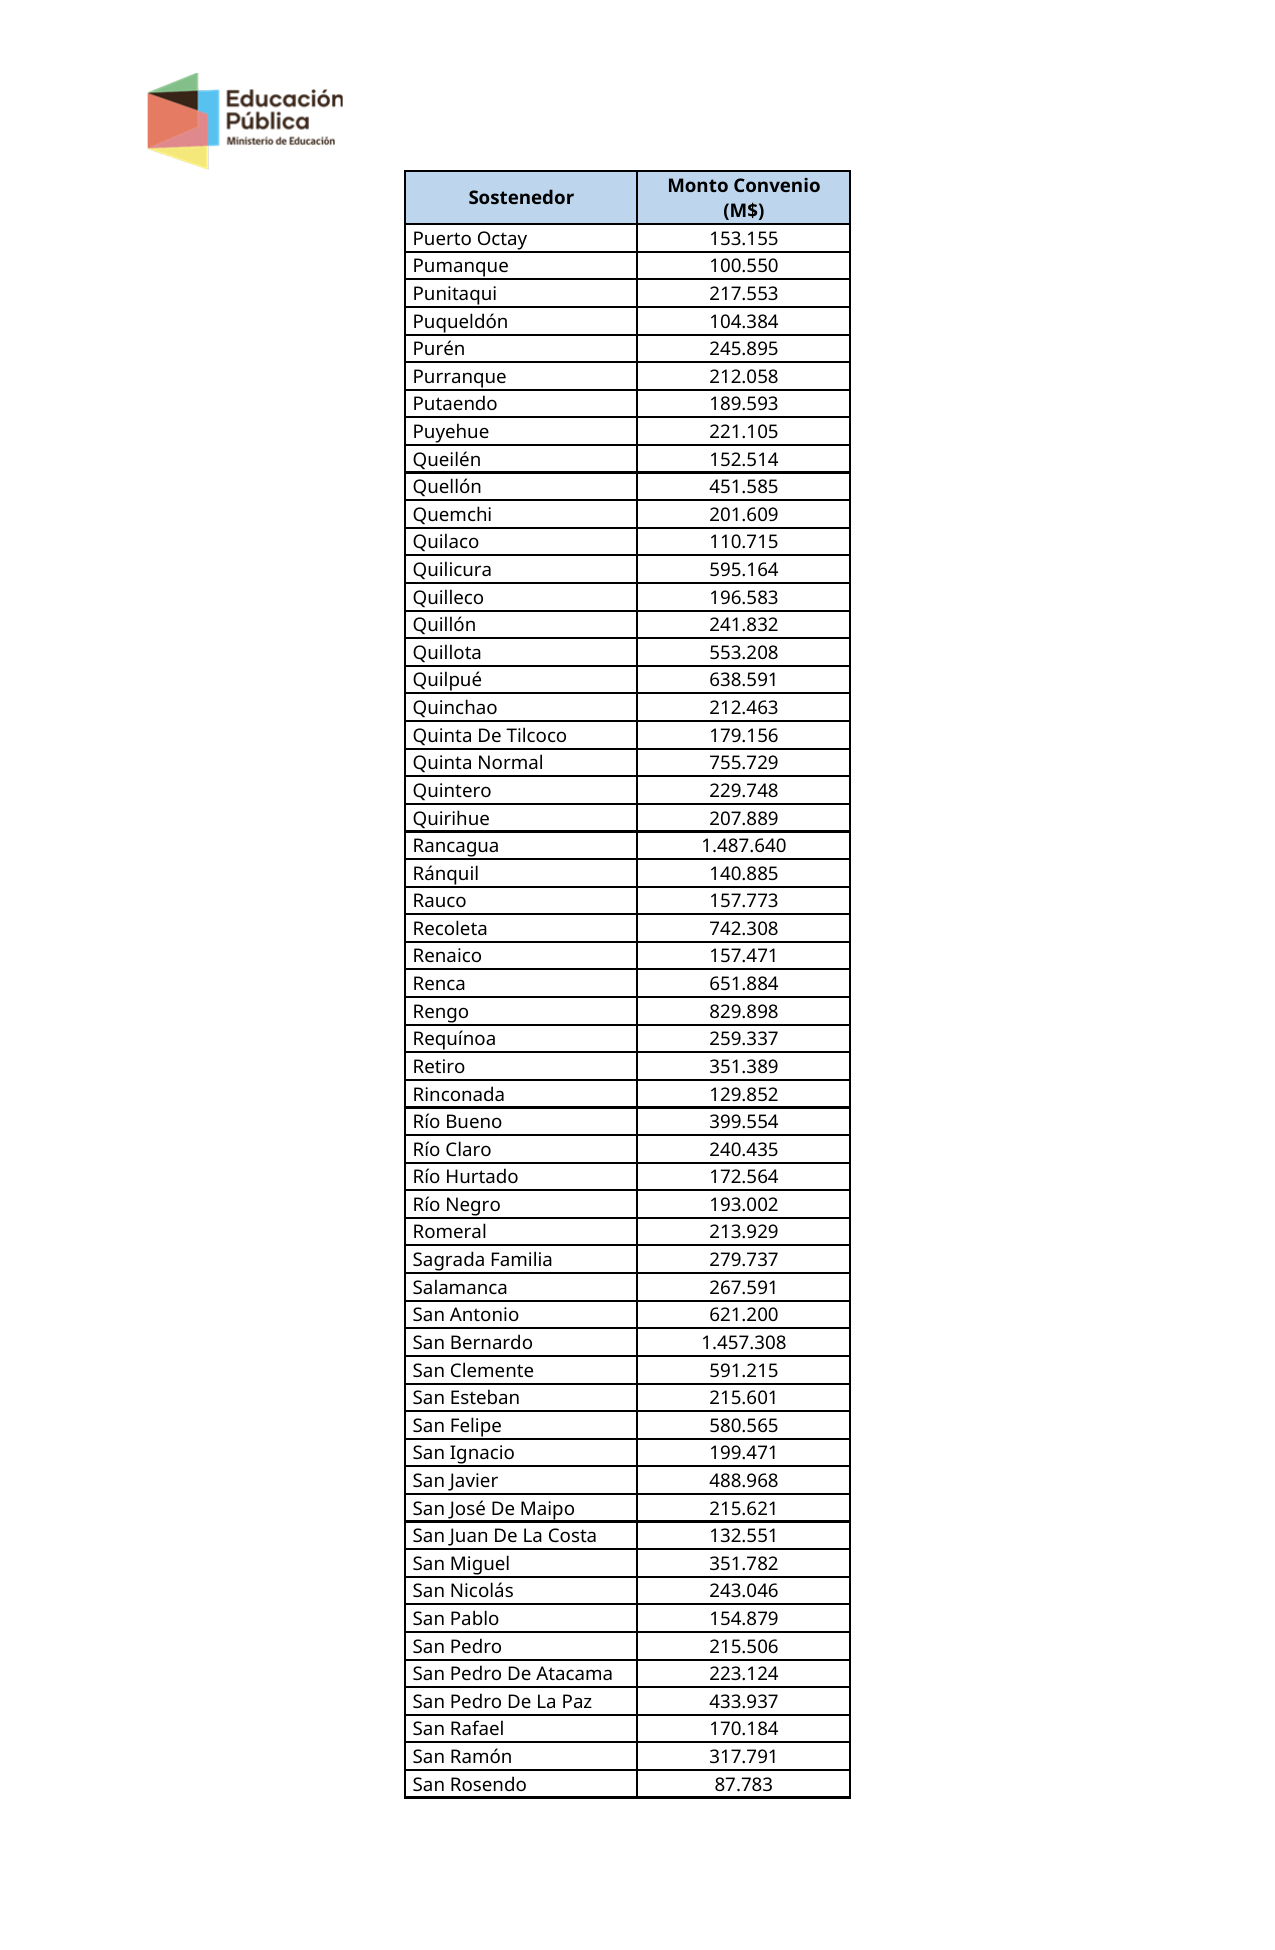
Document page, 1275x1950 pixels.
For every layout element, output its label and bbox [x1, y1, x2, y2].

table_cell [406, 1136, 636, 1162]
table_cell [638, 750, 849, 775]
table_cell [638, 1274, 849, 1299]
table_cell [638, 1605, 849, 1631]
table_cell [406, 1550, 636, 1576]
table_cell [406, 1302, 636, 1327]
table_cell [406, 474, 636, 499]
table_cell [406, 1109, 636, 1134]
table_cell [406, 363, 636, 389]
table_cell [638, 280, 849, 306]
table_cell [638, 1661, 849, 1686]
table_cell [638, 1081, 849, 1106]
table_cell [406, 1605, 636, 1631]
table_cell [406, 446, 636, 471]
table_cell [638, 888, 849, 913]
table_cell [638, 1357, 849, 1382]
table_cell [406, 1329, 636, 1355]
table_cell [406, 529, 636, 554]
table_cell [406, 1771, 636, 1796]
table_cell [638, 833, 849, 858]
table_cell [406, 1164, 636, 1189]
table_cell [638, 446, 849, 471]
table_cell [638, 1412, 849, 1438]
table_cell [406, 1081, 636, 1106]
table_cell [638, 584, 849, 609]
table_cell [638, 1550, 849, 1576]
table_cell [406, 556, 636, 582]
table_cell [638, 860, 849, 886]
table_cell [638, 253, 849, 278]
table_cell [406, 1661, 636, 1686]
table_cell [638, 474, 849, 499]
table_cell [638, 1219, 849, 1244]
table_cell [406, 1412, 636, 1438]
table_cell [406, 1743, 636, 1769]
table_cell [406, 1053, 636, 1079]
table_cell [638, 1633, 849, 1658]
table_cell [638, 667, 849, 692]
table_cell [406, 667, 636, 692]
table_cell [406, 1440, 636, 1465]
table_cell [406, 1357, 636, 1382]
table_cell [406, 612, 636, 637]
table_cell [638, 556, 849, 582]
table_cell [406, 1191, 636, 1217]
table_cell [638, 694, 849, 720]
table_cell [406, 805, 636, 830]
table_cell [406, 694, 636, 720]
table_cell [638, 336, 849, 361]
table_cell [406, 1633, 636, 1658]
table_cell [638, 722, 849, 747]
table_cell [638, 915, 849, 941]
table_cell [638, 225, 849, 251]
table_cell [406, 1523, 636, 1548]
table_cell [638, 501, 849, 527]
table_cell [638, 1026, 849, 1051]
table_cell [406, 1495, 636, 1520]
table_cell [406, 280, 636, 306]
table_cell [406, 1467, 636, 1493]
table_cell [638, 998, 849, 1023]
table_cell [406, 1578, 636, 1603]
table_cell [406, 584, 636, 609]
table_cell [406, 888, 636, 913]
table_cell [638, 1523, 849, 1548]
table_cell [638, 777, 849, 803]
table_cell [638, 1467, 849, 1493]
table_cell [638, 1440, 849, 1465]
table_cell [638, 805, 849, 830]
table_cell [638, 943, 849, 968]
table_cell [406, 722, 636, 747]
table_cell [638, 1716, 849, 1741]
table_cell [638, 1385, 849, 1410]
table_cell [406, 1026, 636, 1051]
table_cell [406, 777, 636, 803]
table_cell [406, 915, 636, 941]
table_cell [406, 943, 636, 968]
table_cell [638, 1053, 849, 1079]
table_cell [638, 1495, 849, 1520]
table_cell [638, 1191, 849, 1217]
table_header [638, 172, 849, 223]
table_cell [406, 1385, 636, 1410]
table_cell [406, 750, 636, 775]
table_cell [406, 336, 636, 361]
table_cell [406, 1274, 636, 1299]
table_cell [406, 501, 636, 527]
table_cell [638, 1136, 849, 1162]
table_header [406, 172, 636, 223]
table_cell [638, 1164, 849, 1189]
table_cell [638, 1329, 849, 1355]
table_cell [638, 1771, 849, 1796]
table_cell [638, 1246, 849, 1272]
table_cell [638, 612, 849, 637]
picture [147, 73, 343, 170]
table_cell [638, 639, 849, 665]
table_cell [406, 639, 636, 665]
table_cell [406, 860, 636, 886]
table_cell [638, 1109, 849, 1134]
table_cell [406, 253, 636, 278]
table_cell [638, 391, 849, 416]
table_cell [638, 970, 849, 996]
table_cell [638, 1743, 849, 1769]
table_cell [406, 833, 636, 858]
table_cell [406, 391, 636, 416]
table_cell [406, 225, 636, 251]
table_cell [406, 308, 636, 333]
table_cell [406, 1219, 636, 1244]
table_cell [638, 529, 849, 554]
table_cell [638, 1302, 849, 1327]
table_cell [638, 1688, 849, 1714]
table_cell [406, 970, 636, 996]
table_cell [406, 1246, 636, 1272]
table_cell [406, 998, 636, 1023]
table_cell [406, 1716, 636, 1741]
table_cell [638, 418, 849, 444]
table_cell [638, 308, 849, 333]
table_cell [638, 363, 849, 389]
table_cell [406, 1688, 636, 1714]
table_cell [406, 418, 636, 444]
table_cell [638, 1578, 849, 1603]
